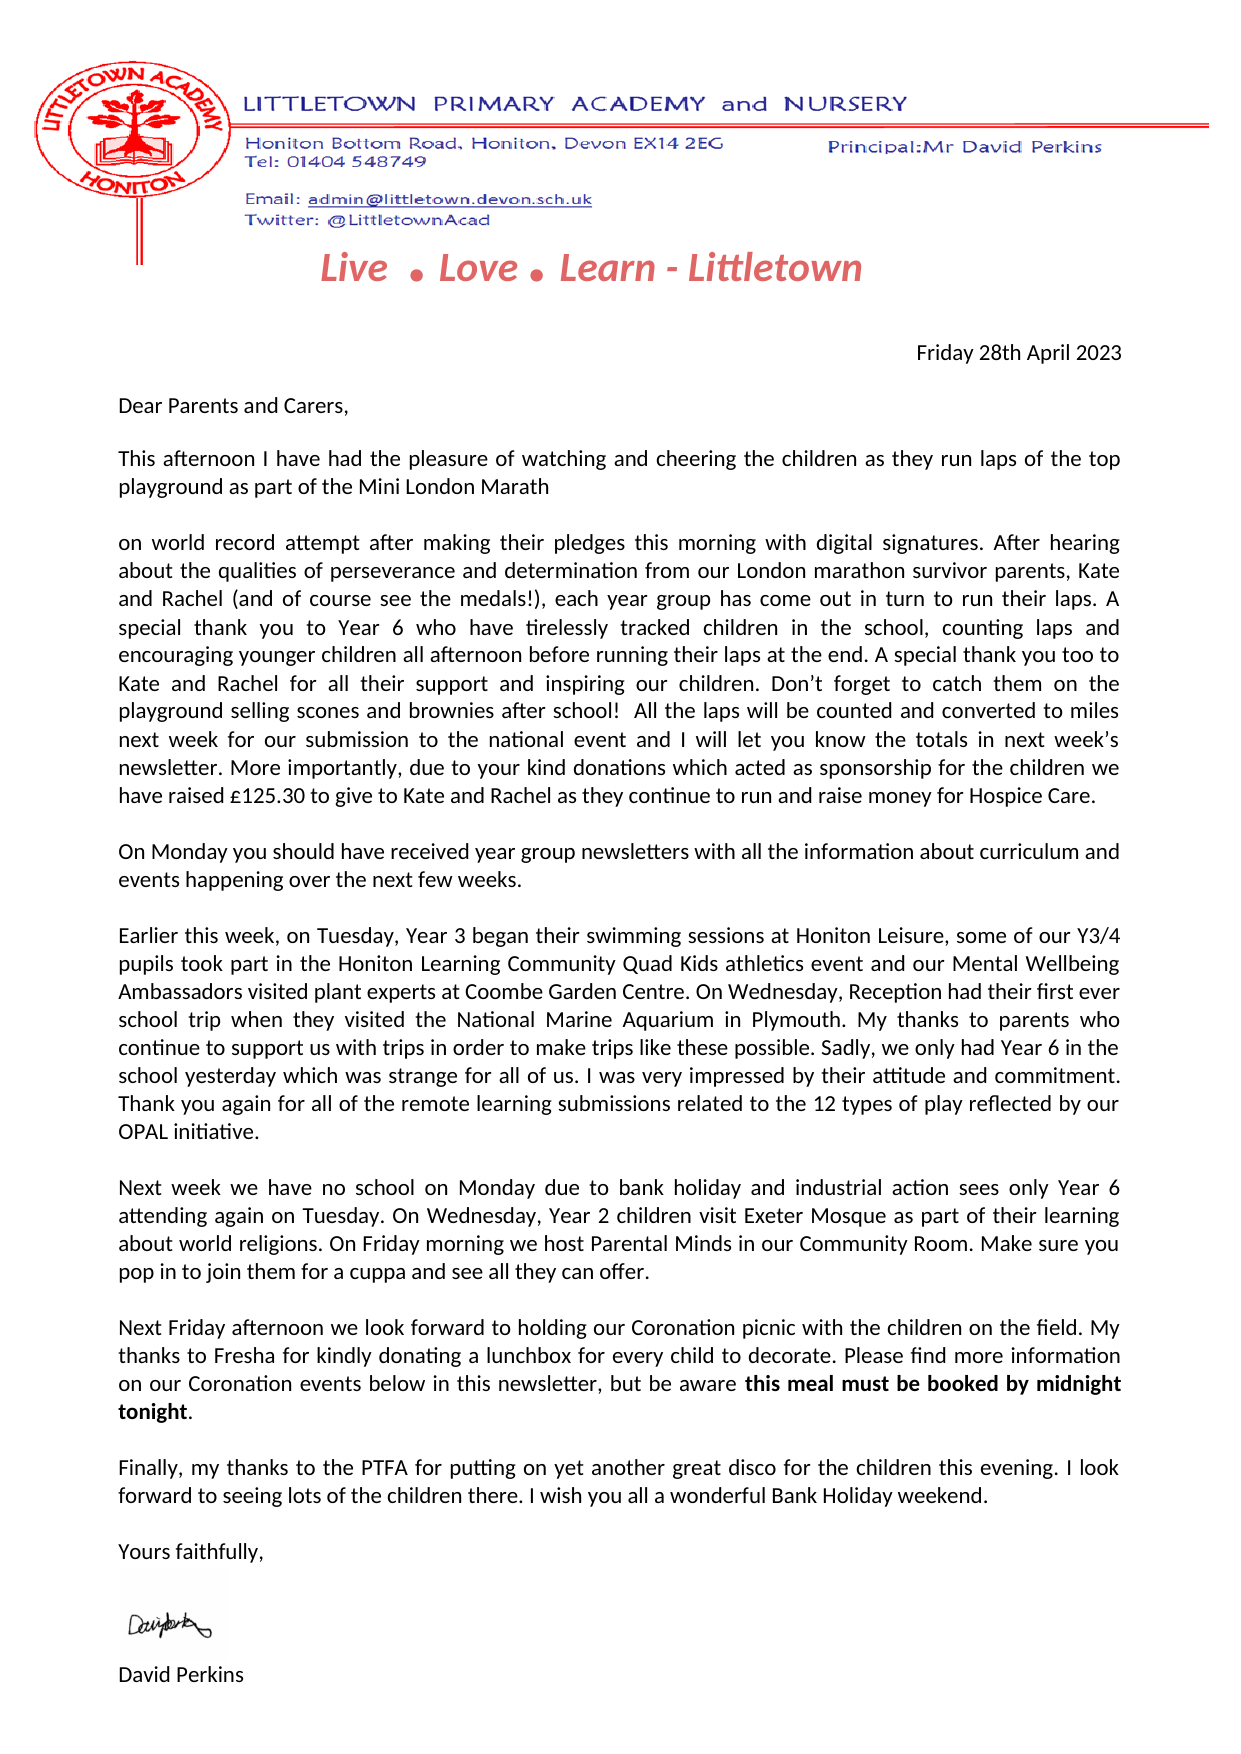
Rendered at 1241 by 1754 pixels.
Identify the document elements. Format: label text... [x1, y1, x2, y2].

text on world record attempt after making their pledges this morning with digital signatures. After hearing about the qualities of perseverance and determination from our London marathon survivor parents, Kate and Rachel (and of course see the medals!), each year group has come out in turn to run their laps. A special thank you to Year 6 who have tirelessly tracked children in the school, counting laps and encouraging younger children all afternoon before running their laps at the end. A special thank you too to Kate and Rachel for all their support and inspiring our children. Don’t forget to catch them on the playground selling scones and brownies after school! All the laps will be counted and converted to miles next week for our submission to the national event and I will let you know the totals in next week’s newsletter. More importantly, due to your kind donations which acted as sponsorship for the children we have raised £125.30 to give to Kate and Rachel as they continue to run and raise money for Hospice Care. [118, 528, 1122, 809]
text Earlier this week, on Tuesday, Year 3 began their swimming sessions at Honiton Leisure, some of our Y3/4 pupils took part in the Honiton Learning Community Quad Kids athletics event and our Mental Wellbeing Ambassadors visited plant experts at Coombe Garden Centre. On Wednesday, Reception had their first ever school trip when they visited the National Marine Aquarium in Plymouth. My thanks to parents who continue to support us with trips in order to make trips like these possible. Sadly, we only had Year 6 in the school yesterday which was strange for all of us. I was very impressed by their attitude and commitment. Thank you again for all of the remote learning submissions related to the 12 types of play reflected by our OPAL initiative. [118, 921, 1122, 1145]
text Finally, my thanks to the PTFA for putting on yet another great disco for the children this evening. I look forward to seeing lots of the children there. I wish you all a wonderful Bank Holiday weekend. [118, 1453, 1122, 1509]
picture [18, 59, 1221, 269]
picture [121, 1568, 229, 1661]
text On Monday you should have received year group newsletters with all the information about curriculum and events happening over the next few weeks. [118, 837, 1122, 893]
text Friday 28th April 2023 [118, 338, 1122, 366]
text Live . Love . Learn - Littletown [118, 201, 1122, 302]
text David Perkins [118, 1565, 1122, 1688]
text Next week we have no school on Monday due to bank holiday and industrial action sees only Year 6 attending again on Tuesday. On Wednesday, Year 2 children visit Exeter Mosque as part of their learning about world religions. On Friday morning we host Parental Minds in our Community Room. Make sure you pop in to join them for a cuppa and see all they can offer. [118, 1173, 1122, 1285]
text Next Friday afternoon we look forward to holding our Coronation picnic with the children on the field. My thanks to Fresha for kindly donating a lunchbox for every child to decorate. Please find more information on our Coronation events below in this newsletter, but be aware this meal must be booked by midnight tonight. [118, 1313, 1122, 1425]
text Yours faithfully, [118, 1537, 1122, 1565]
text This afternoon I have had the pleasure of watching and cheering the children as they run laps of the top playground as part of the Mini London Marath [118, 444, 1122, 501]
text Dear Parents and Carers, [118, 391, 1122, 419]
